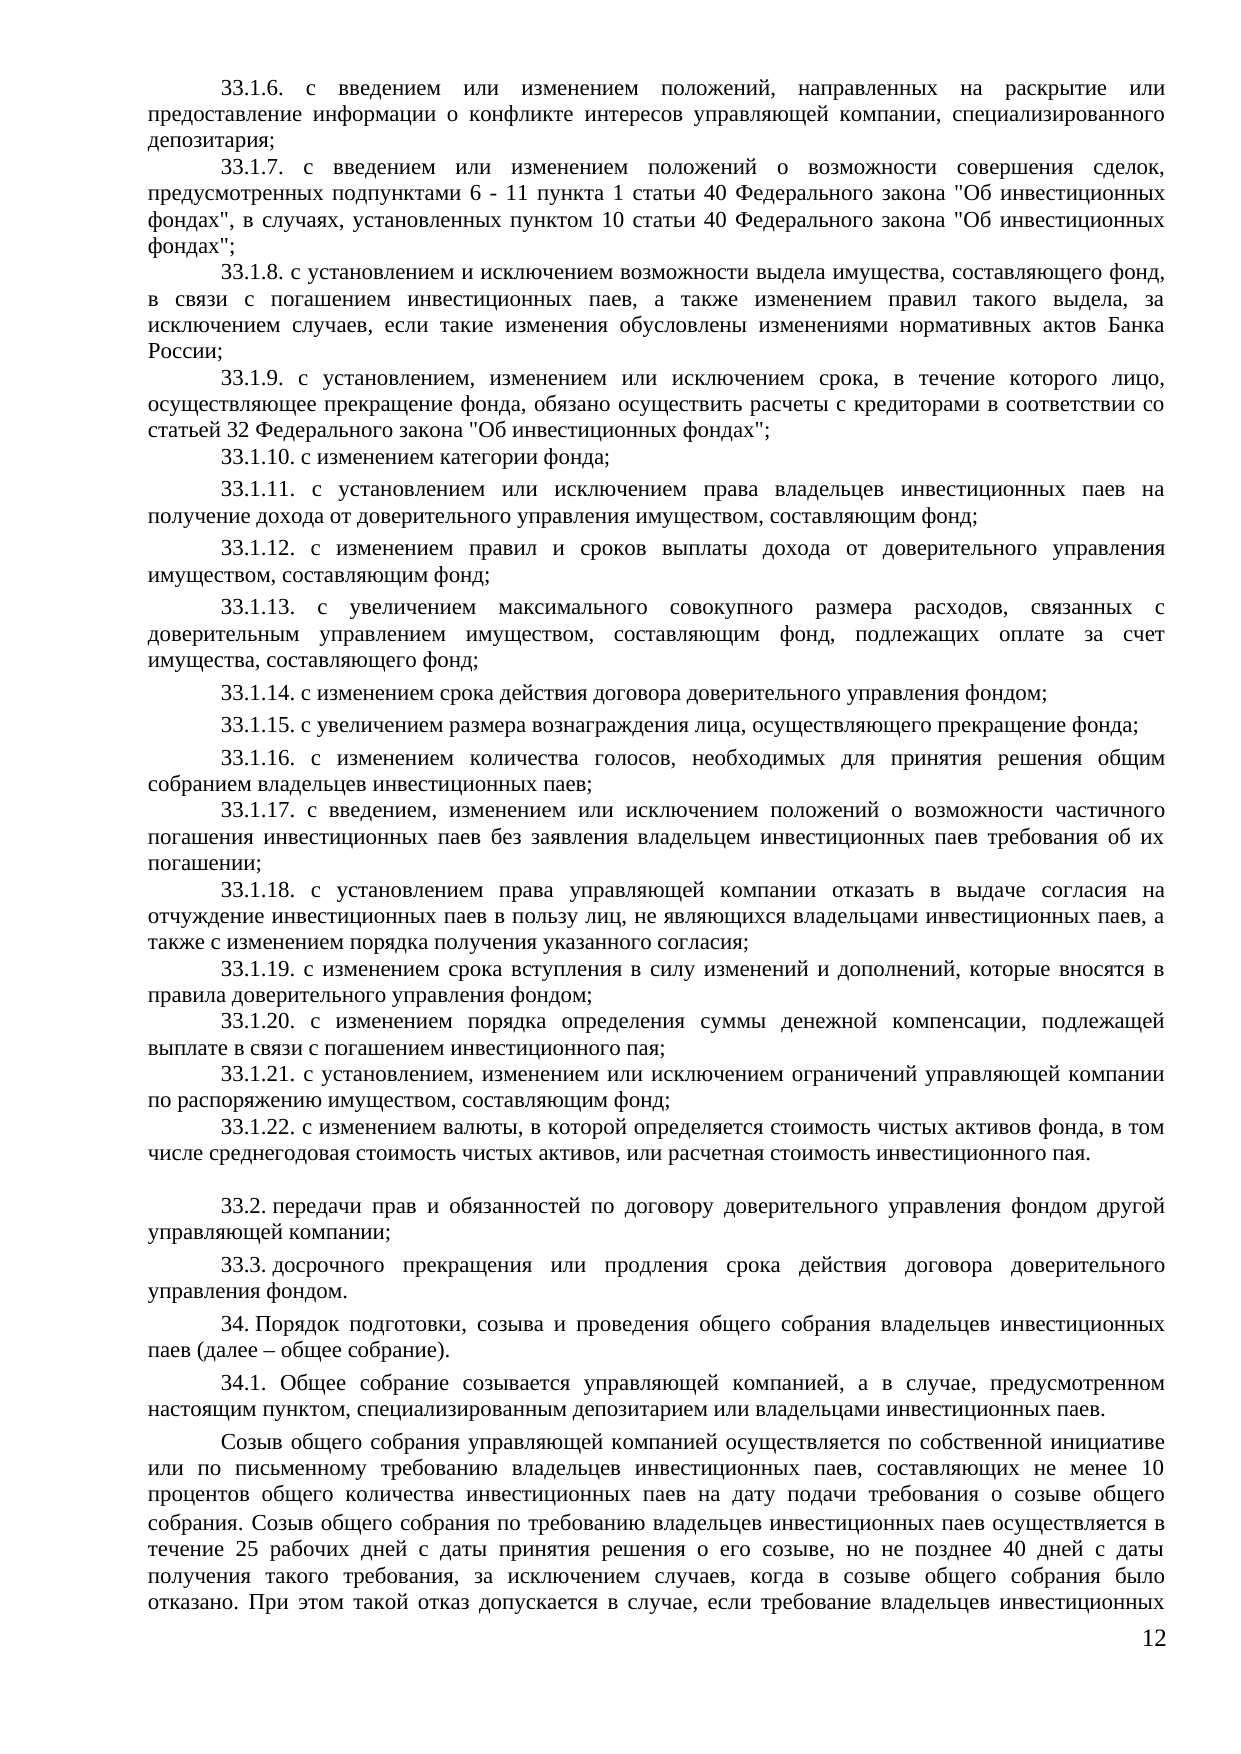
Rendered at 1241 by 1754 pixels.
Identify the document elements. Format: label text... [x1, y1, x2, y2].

text 33.1.6. с введением или изменением положений, направленных на раскрытие или предоставление информации о конфликте интересов управляющей компании, специализированного депозитария; [148, 74, 1167, 153]
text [148, 1428, 1167, 1614]
text 33.1.10. с изменением категории фонда; [148, 443, 1167, 469]
text 34. Порядок подготовки, созыва и проведения общего собрания владельцев инвестиционных паев (далее – общее собрание). [148, 1310, 1167, 1362]
text 33.1.12. с изменением правил и сроков выплаты дохода от доверительного управления имуществом, составляющим фонд; [148, 534, 1167, 587]
text 33.1.11. с установлением или исключением права владельцев инвестиционных паев на получение дохода от доверительного управления имуществом, составляющим фонд; [148, 475, 1167, 528]
text 33.1.14. с изменением срока действия договора доверительного управления фондом; [148, 679, 1167, 705]
text 33.1.17. с введением, изменением или исключением положений о возможности частичного погашения инвестиционных паев без заявления владельцем инвестиционных паев требования об их погашении; [148, 797, 1167, 876]
text 33.1.16. с изменением количества голосов, необходимых для принятия решения общим собранием владельцев инвестиционных паев; [148, 744, 1167, 797]
text 33.1.9. с установлением, изменением или исключением срока, в течение которого лицо, осуществляющее прекращение фонда, обязано осуществить расчеты с кредиторами в соответствии со статьей 32 Федерального закона "Об инвестиционных фондах"; [148, 364, 1167, 443]
text 33.1.13. с увеличением максимального совокупного размера расходов, связанных с доверительным управлением имуществом, составляющим фонд, подлежащих оплате за счет имущества, составляющего фонд; [148, 593, 1167, 672]
text 33.1.21. с установлением, изменением или исключением ограничений управляющей компании по распоряжению имуществом, составляющим фонд; [148, 1060, 1167, 1113]
text 34.1. Общее собрание созывается управляющей компанией, а в случае, предусмотренном настоящим пунктом, специализированным депозитарием или владельцами инвестиционных паев. [148, 1369, 1167, 1421]
text 33.1.19. с изменением срока вступления в силу изменений и дополнений, которые вносятся в правила доверительного управления фондом; [148, 955, 1167, 1007]
text 33.1.20. с изменением порядка определения суммы денежной компенсации, подлежащей выплате в связи с погашением инвестиционного пая; [148, 1007, 1167, 1060]
text 33.1.15. с увеличением размера вознаграждения лица, осуществляющего прекращение фонда; [148, 711, 1167, 738]
text 33.1.8. с установлением и исключением возможности выдела имущества, составляющего фонд, в связи с погашением инвестиционных паев, а также изменением правил такого выдела, за исключением случаев, если такие изменения обусловлены изменениями нормативных актов Банка России; [148, 258, 1167, 364]
text 33.1.7. с введением или изменением положений о возможности совершения сделок, предусмотренных подпунктами 6 - 11 пункта 1 статьи 40 Федерального закона "Об инвестиционных фондах", в случаях, установленных пунктом 10 статьи 40 Федерального закона "Об инвестиционных фондах"; [148, 153, 1167, 258]
text 33.1.22. с изменением валюты, в которой определяется стоимость чистых активов фонда, в том числе среднегодовая стоимость чистых активов, или расчетная стоимость инвестиционного пая. [148, 1113, 1167, 1166]
text 33.3. досрочного прекращения или продления срока действия договора доверительного управления фондом. [148, 1251, 1167, 1303]
text 33.1.18. с установлением права управляющей компании отказать в выдаче согласия на отчуждение инвестиционных паев в пользу лиц, не являющихся владельцами инвестиционных паев, а также с изменением порядка получения указанного согласия; [148, 876, 1167, 955]
text 33.2. передачи прав и обязанностей по договору доверительного управления фондом другой управляющей компании; [148, 1192, 1167, 1244]
